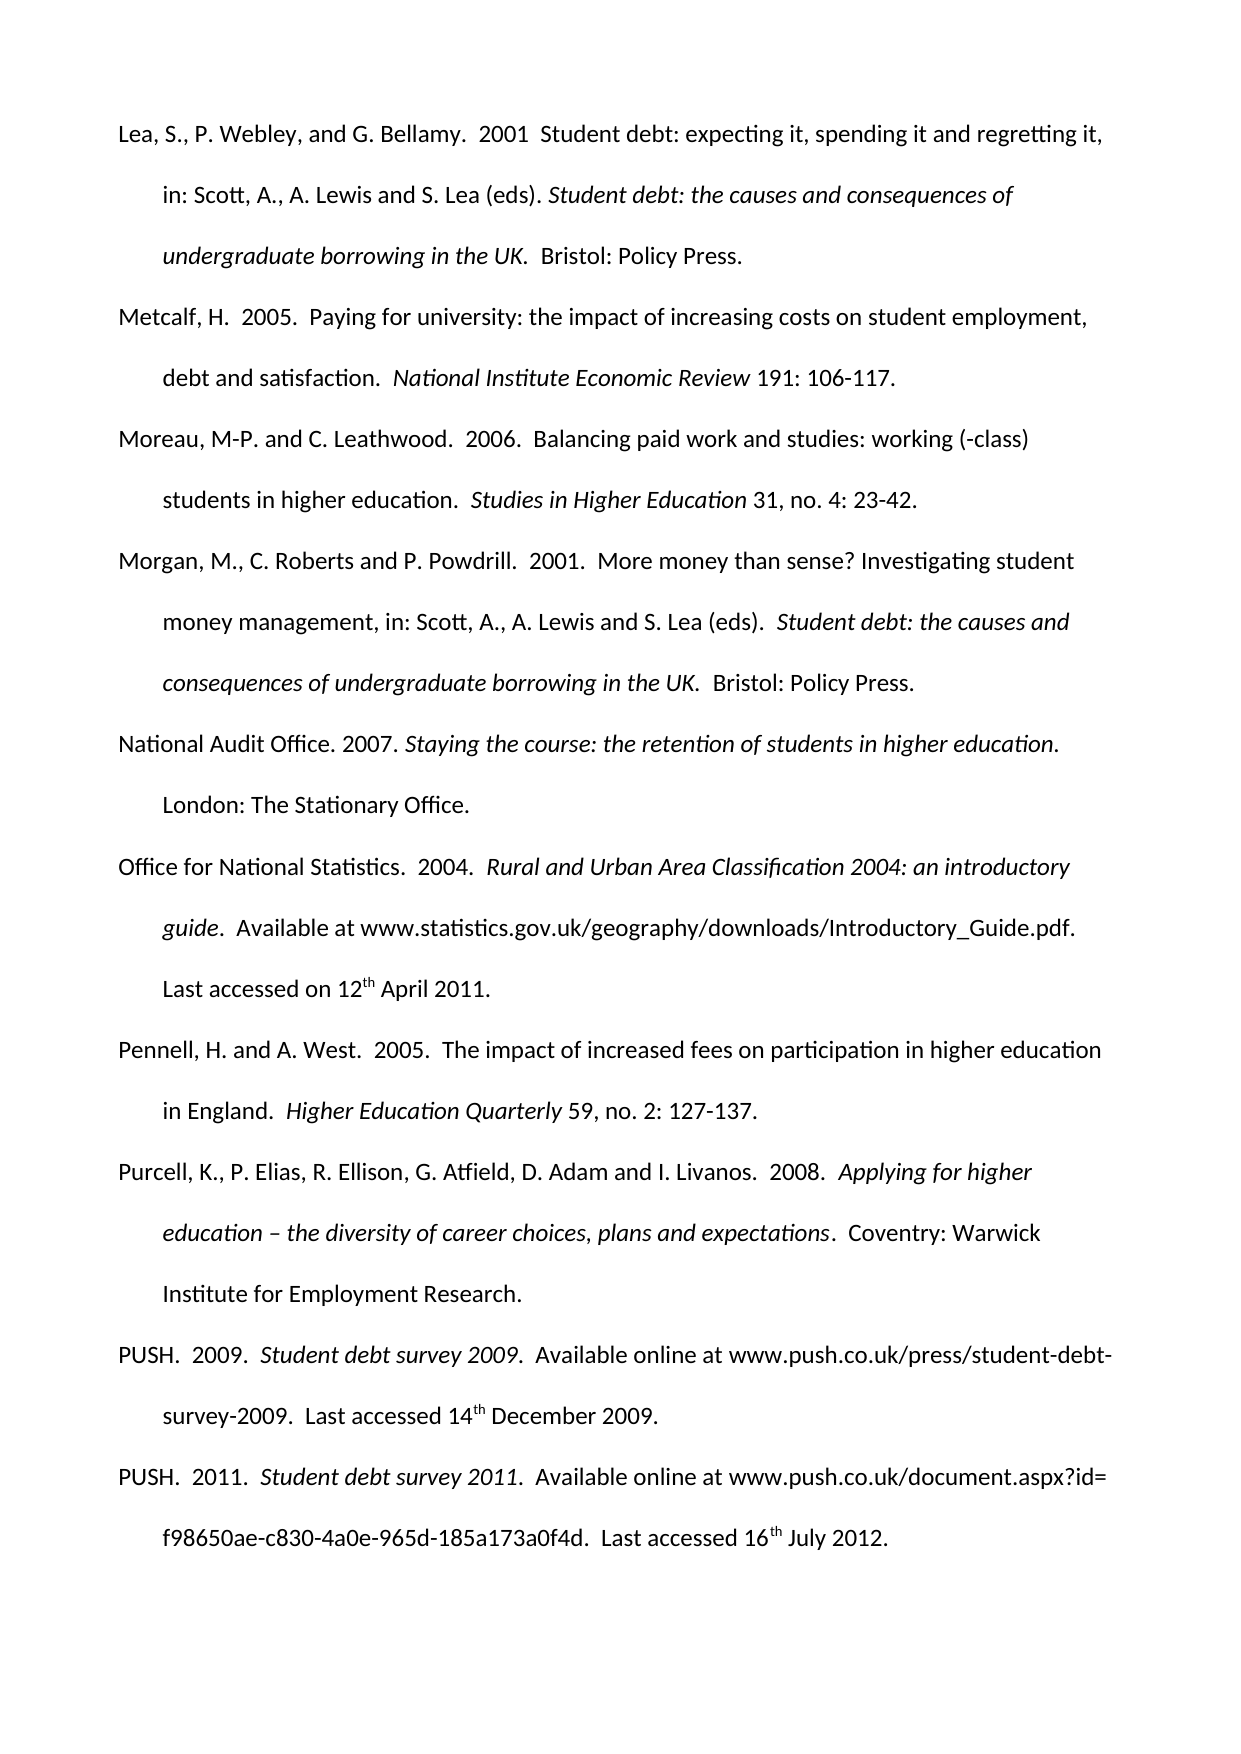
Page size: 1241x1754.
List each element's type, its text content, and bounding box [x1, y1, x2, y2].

text Lea, S., P. Webley, and G. Bellamy. 2001 Student debt: expecting it, spending it and regretting it, in: Scott, A., A. Lewis and S. Lea (eds). Student debt: the causes and consequences of undergraduate borrowing in the UK. Bristol: Policy Press. [118, 118, 1122, 271]
text Moreau, M-P. and C. Leathwood. 2006. Balancing paid work and studies: working (-class) students in higher education. Studies in Higher Education 31, no. 4: 23-42. [118, 423, 1122, 515]
text f98650ae-c830-4a0e-965d-185a173a0f4d. Last accessed 16th July 2012. [162, 1522, 1122, 1553]
text PUSH. 2009. Student debt survey 2009. Available online at www.push.co.uk/press/student-debt-survey-2009. Last accessed 14th December 2009. [118, 1339, 1122, 1431]
text Pennell, H. and A. West. 2005. The impact of increased fees on participation in higher education in England. Higher Education Quarterly 59, no. 2: 127-137. [118, 1034, 1122, 1125]
text Purcell, K., P. Elias, R. Ellison, G. Atfield, D. Adam and I. Livanos. 2008. Applying for higher education – the diversity of career choices, plans and expectations. Coventry: Warwick Institute for Employment Research. [118, 1156, 1122, 1308]
text Metcalf, H. 2005. Paying for university: the impact of increasing costs on student employment, debt and satisfaction. National Institute Economic Review 191: 106-117. [118, 301, 1122, 393]
text Office for National Statistics. 2004. Rural and Urban Area Classification 2004: an introductory guide. Available at www.statistics.gov.uk/geography/downloads/Introductory_Guide.pdf. Last accessed on 12th April 2011. [118, 851, 1122, 1003]
text PUSH. 2011. Student debt survey 2011. Available online at www.push.co.uk/document.aspx?id= [118, 1461, 1122, 1492]
text National Audit Office. 2007. Staying the course: the retention of students in higher education. London: The Stationary Office. [118, 728, 1122, 820]
text Morgan, M., C. Roberts and P. Powdrill. 2001. More money than sense? Investigating student money management, in: Scott, A., A. Lewis and S. Lea (eds). Student debt: the causes and consequences of undergraduate borrowing in the UK. Bristol: Policy Press. [118, 545, 1122, 698]
